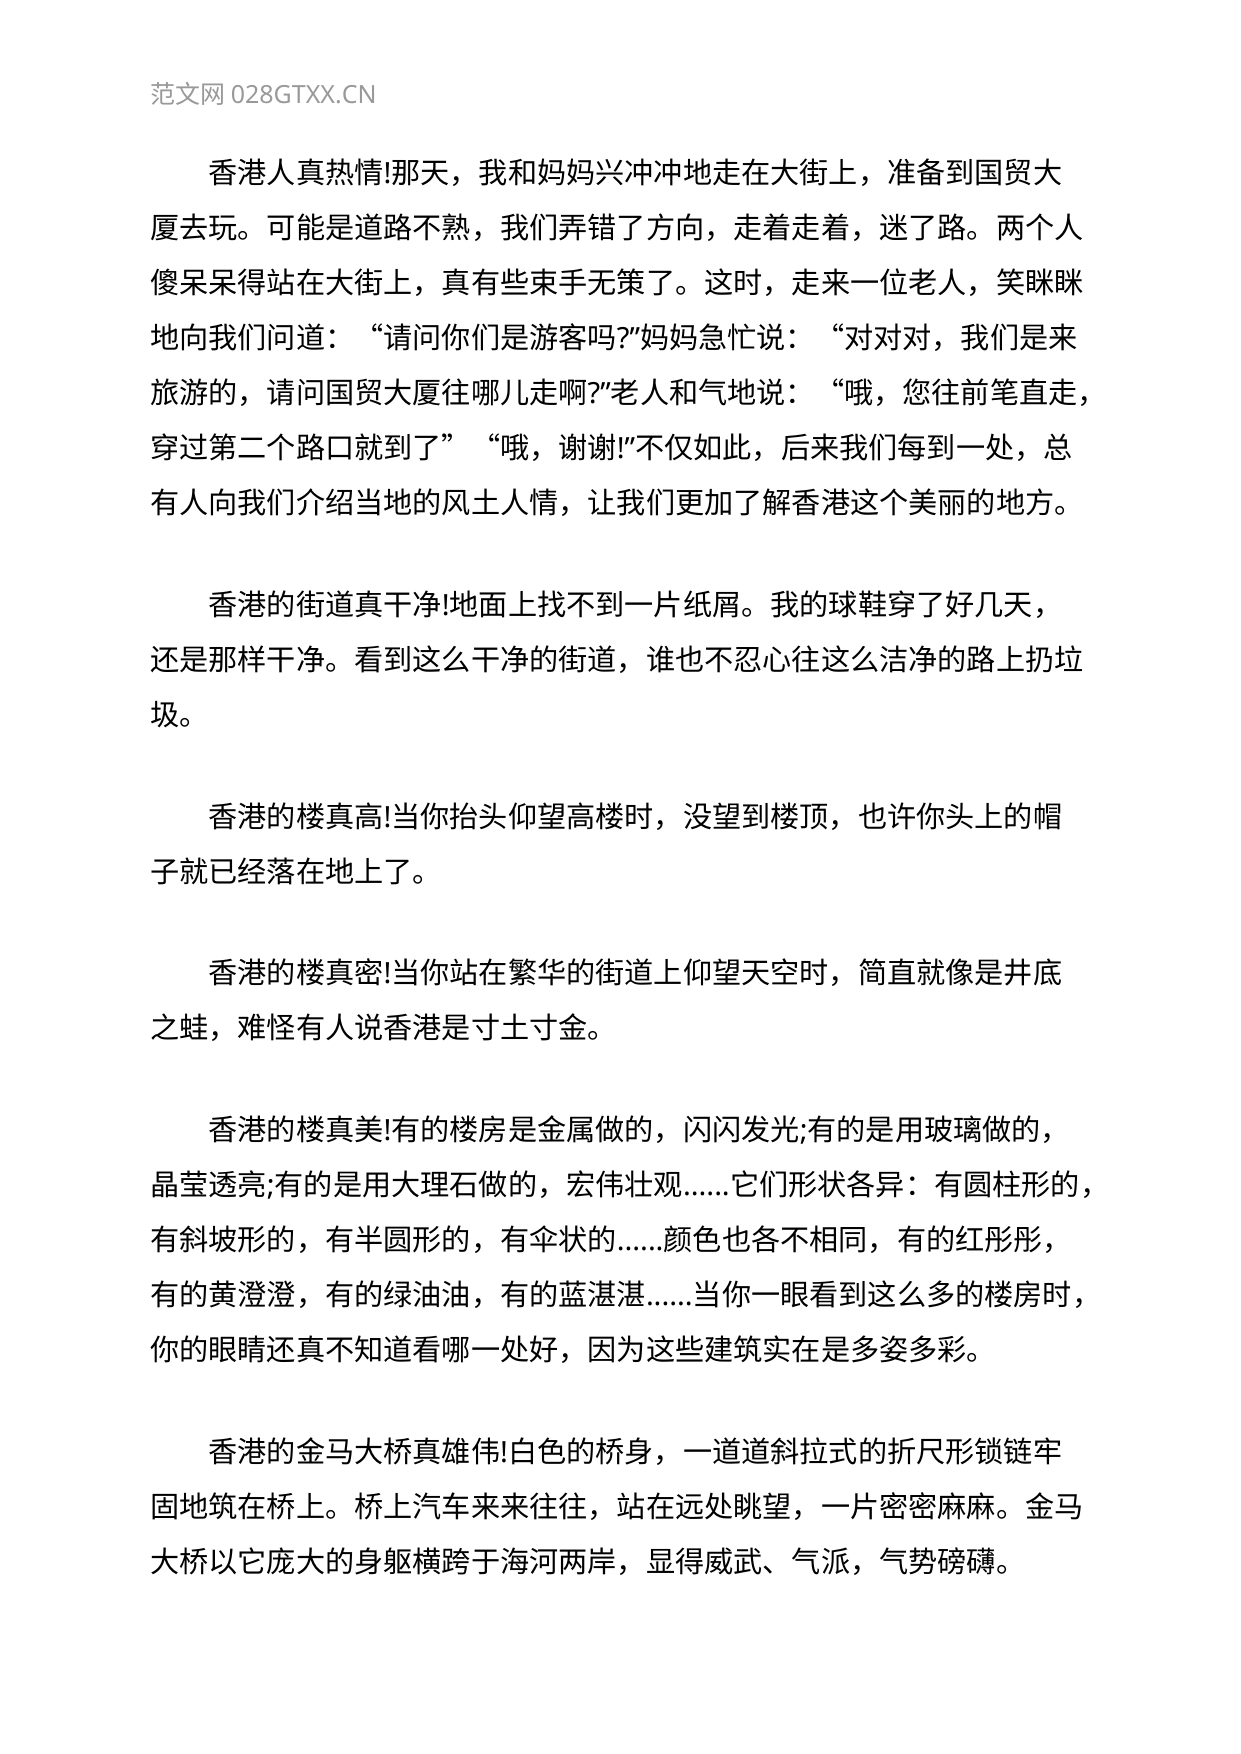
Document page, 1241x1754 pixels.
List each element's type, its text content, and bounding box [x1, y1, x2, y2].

text 香港的金马大桥真雄伟!白色的桥身，一道道斜拉式的折尺形锁链牢固地筑在桥上。桥上汽车来来往往，站在远处眺望，一片密密麻麻。金马大桥以它庞大的身躯横跨于海河两岸，显得威武、气派，气势磅礴。 [150, 1428, 1090, 1581]
text 香港人真热情!那天，我和妈妈兴冲冲地走在大街上，准备到国贸大厦去玩。可能是道路不熟，我们弄错了方向，走着走着，迷了路。两个人傻呆呆得站在大街上，真有些束手无策了。这时，走来一位老人，笑眯眯地向我们问道：“请问你们是游客吗?”妈妈急忙说：“对对对，我们是来旅游的，请问国贸大厦往哪儿走啊?”老人和气地说：“哦，您往前笔直走，穿过第二个路口就到了”“哦，谢谢!”不仅如此，后来我们每到一处，总有人向我们介绍当地的风土人情，让我们更加了解香港这个美丽的地方。 [150, 150, 1090, 522]
text 香港的楼真密!当你站在繁华的街道上仰望天空时，简直就像是井底之蛙，难怪有人说香港是寸土寸金。 [150, 950, 1090, 1047]
text 香港的楼真美!有的楼房是金属做的，闪闪发光;有的是用玻璃做的，晶莹透亮;有的是用大理石做的，宏伟壮观......它们形状各异：有圆柱形的，有斜坡形的，有半圆形的，有伞状的......颜色也各不相同，有的红彤彤，有的黄澄澄，有的绿油油，有的蓝湛湛......当你一眼看到这么多的楼房时，你的眼睛还真不知道看哪一处好，因为这些建筑实在是多姿多彩。 [150, 1107, 1090, 1369]
text 香港的街道真干净!地面上找不到一片纸屑。我的球鞋穿了好几天，还是那样干净。看到这么干净的街道，谁也不忍心往这么洁净的路上扔垃圾。 [150, 582, 1090, 734]
text 香港的楼真高!当你抬头仰望高楼时，没望到楼顶，也许你头上的帽子就已经落在地上了。 [150, 793, 1090, 891]
